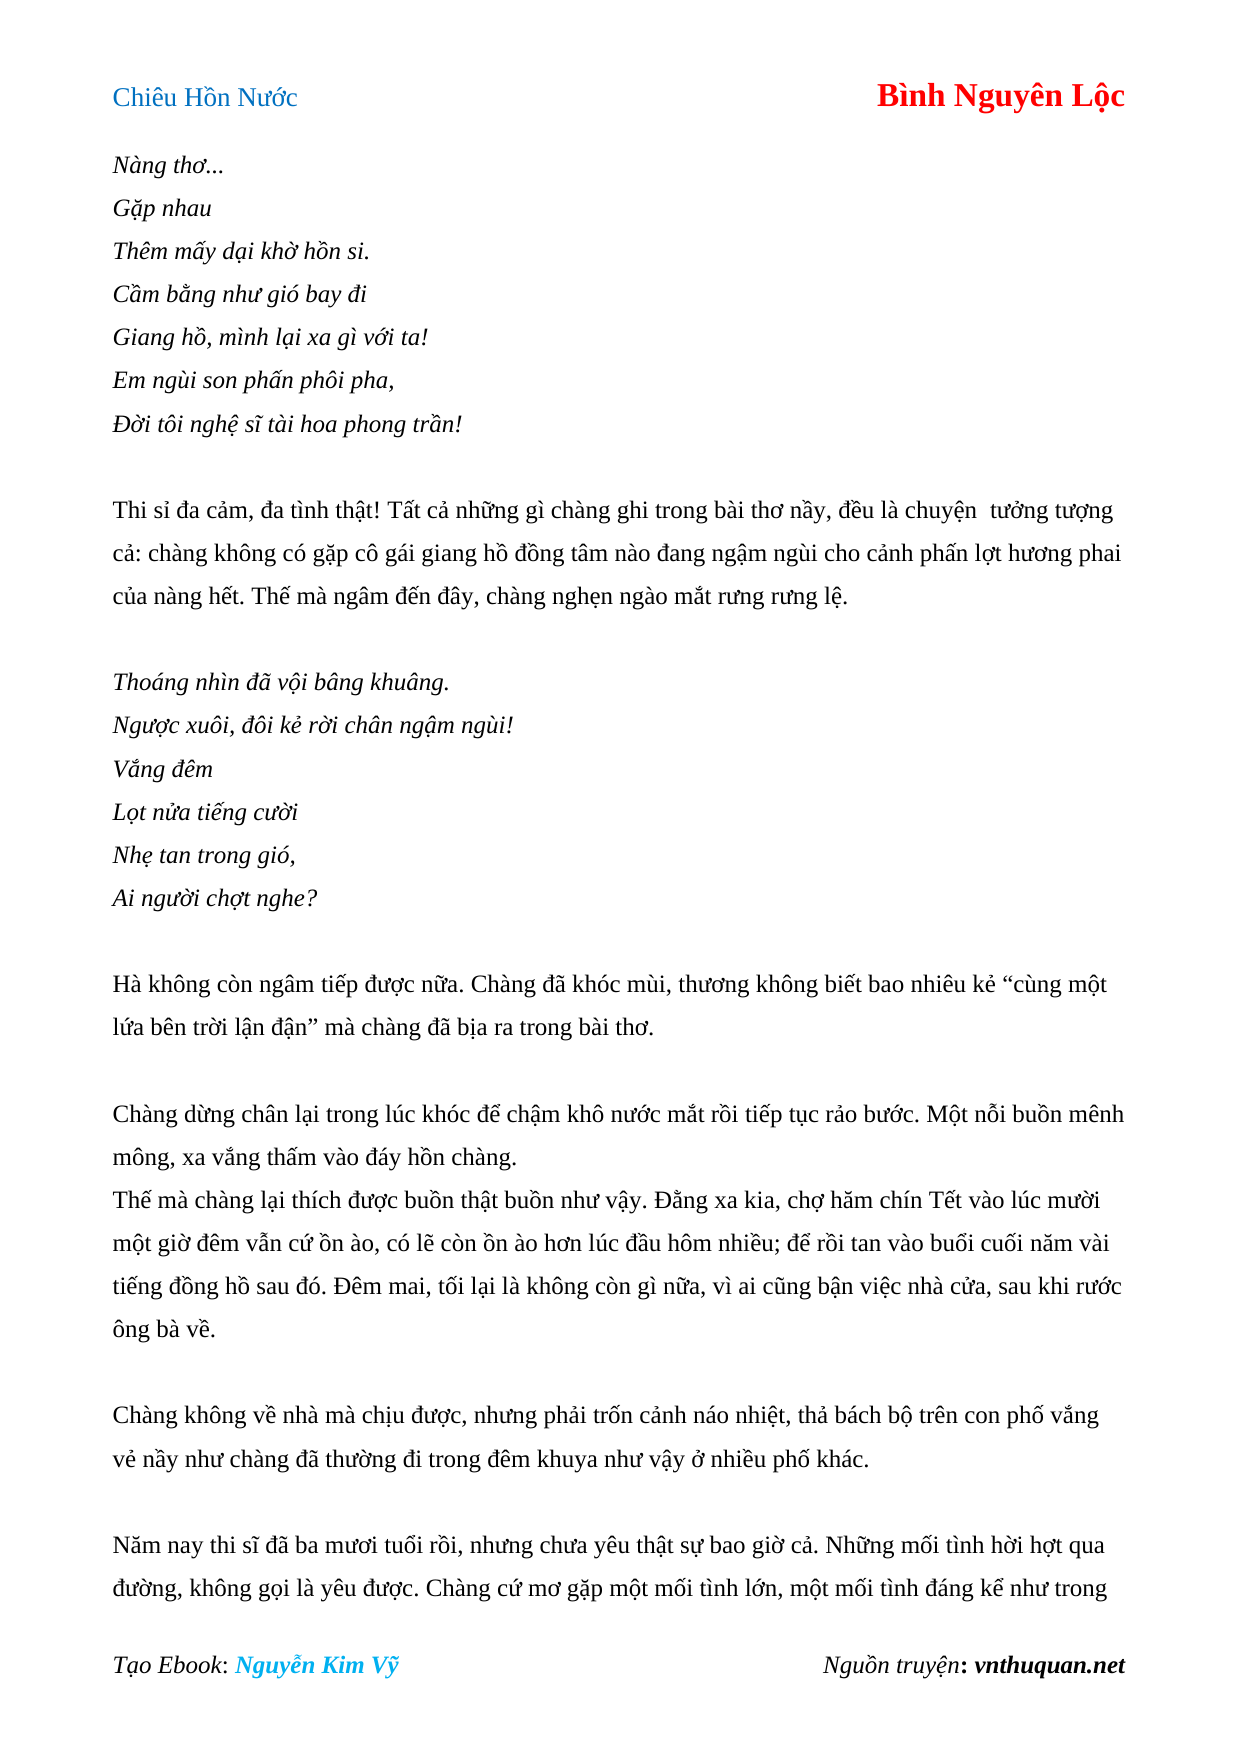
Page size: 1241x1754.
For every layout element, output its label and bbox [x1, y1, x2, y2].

text [112, 150, 1128, 1602]
